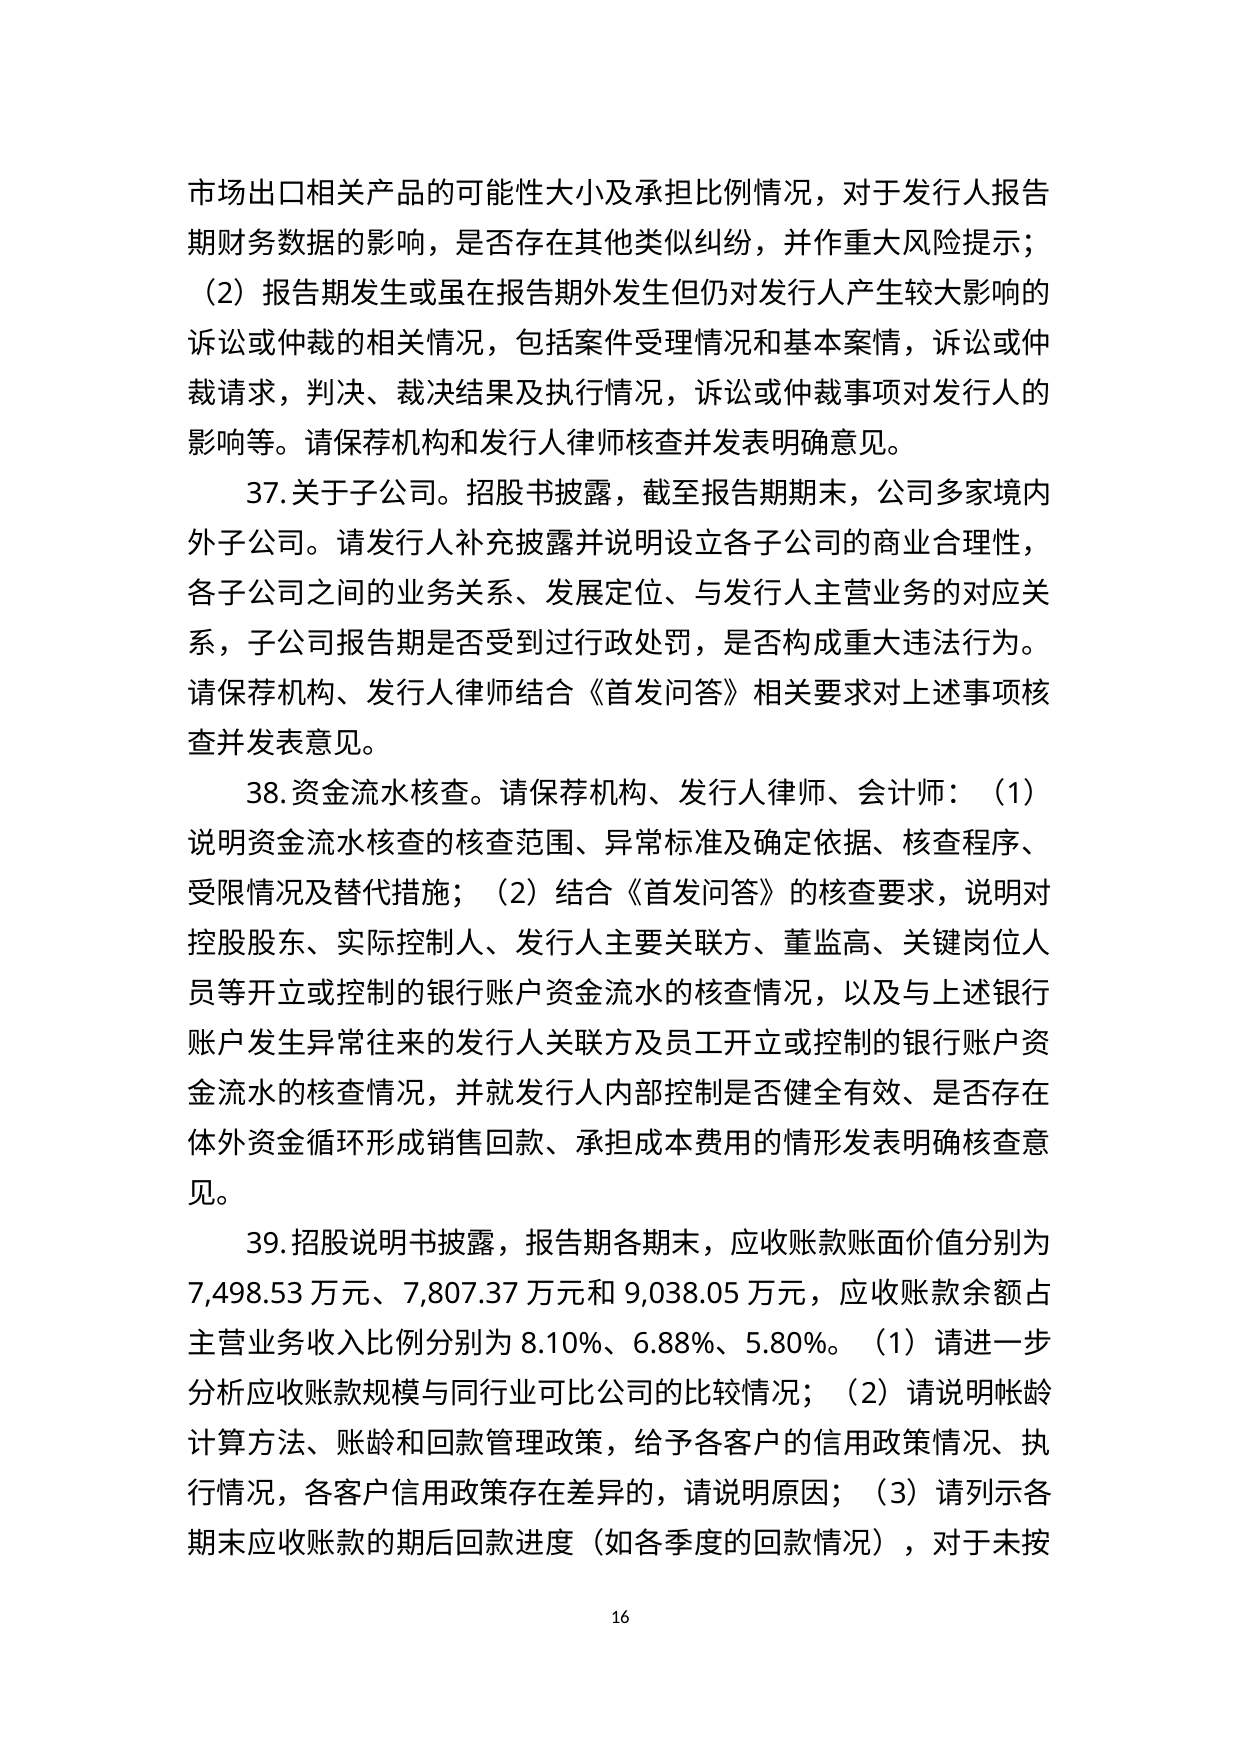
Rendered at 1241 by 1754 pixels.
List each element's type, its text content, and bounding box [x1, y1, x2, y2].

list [187, 162, 1053, 462]
list 资金流水核查。请保荐机构、发行人律师、会计师：（1）说明资金流水核查的核查范围、异常标准及确定依据、核查程序、受限情况及替代措施；（2）结合《首发问答》的核查要求，说明对控股股东、实际控制人、发行人主要关联方、董监高、关键岗位人员等开立或控制的银行账户资金流水的核查情况，以及与上述银行账户发生异常往来的发行人关联方及员工开立或控制的银行账户资金流水的核查情况，并就发行人内部控制是否健全有效、是否存在体外资金循环形成销售回款、承担成本费用的情形发表明确核查意见。 [187, 762, 1053, 1212]
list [187, 1212, 1053, 1562]
list 关于子公司。招股书披露，截至报告期期末，公司多家境内外子公司。请发行人补充披露并说明设立各子公司的商业合理性，各子公司之间的业务关系、发展定位、与发行人主营业务的对应关系，子公司报告期是否受到过行政处罚，是否构成重大违法行为。请保荐机构、发行人律师结合《首发问答》相关要求对上述事项核查并发表意见。 [187, 462, 1053, 762]
